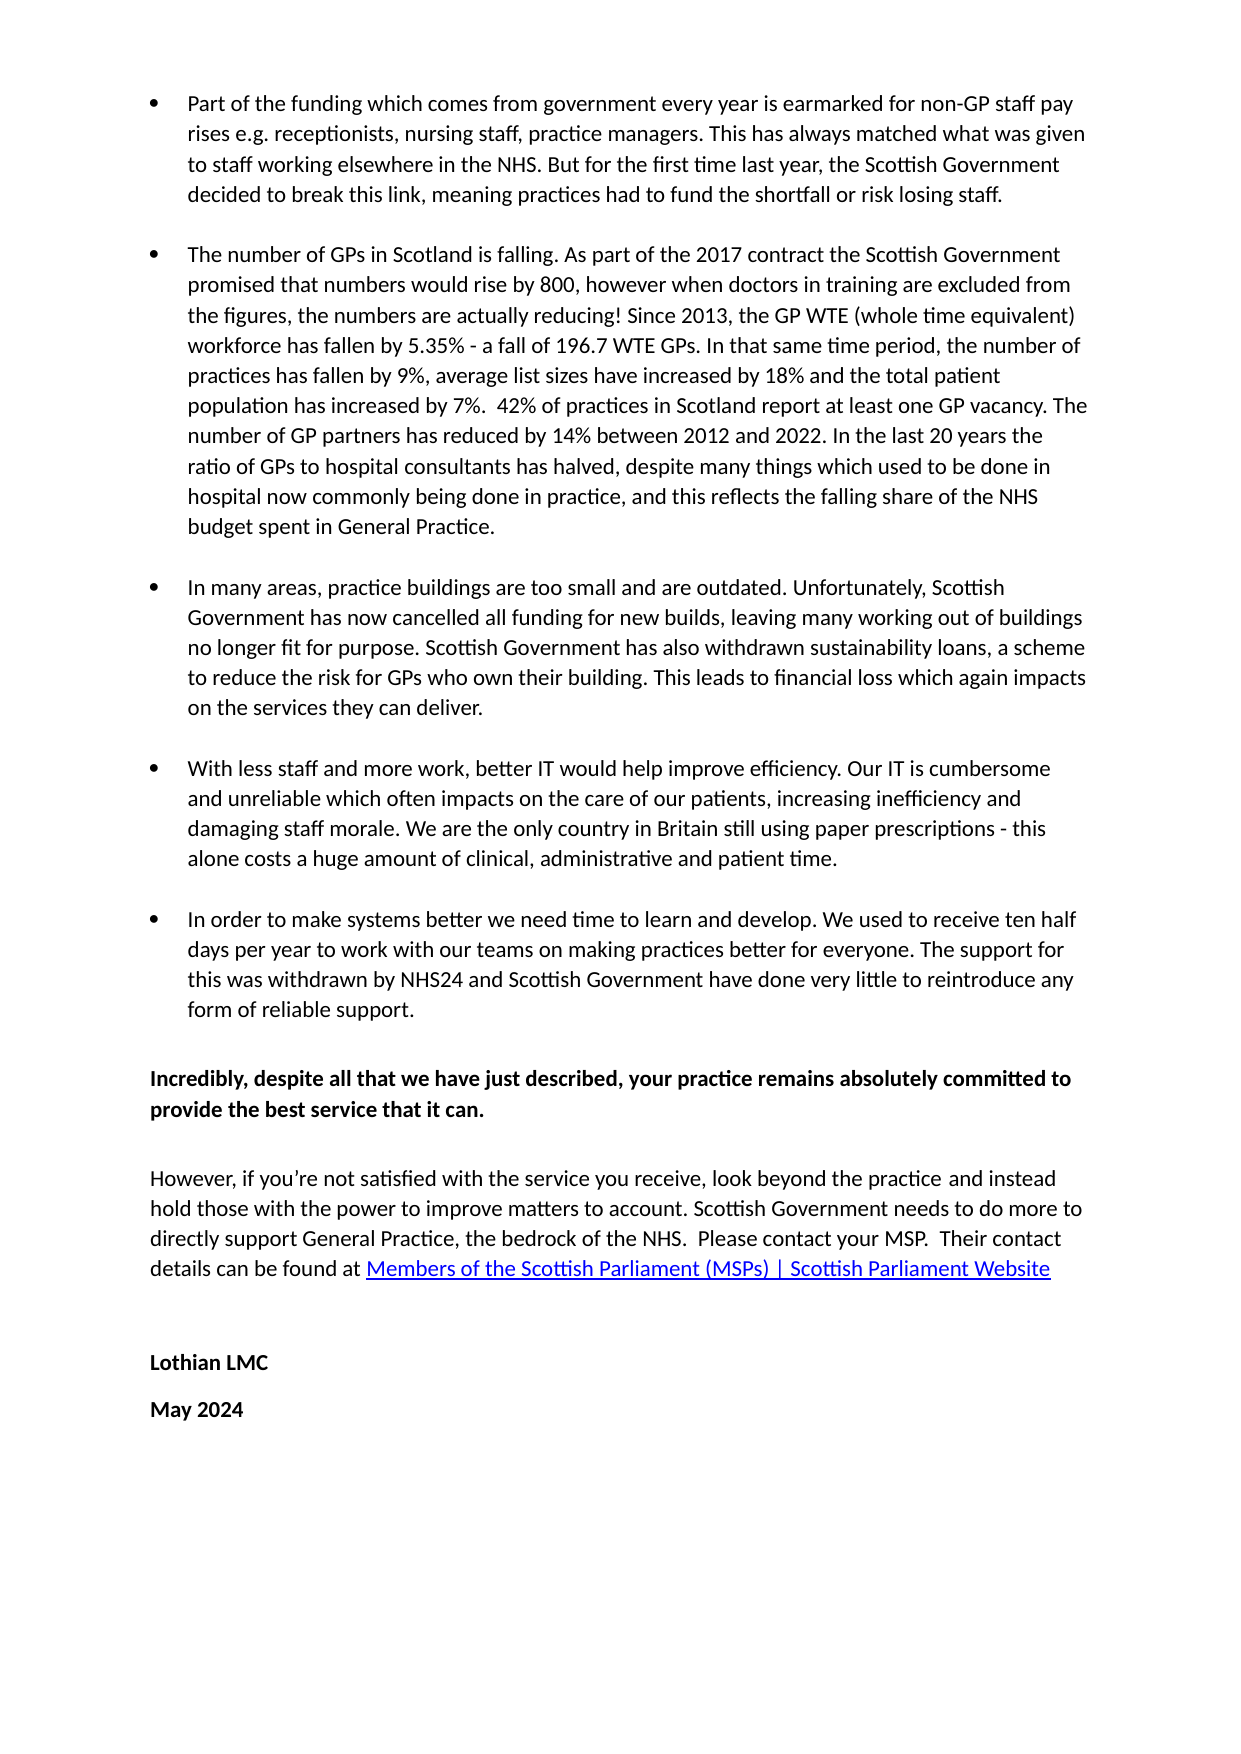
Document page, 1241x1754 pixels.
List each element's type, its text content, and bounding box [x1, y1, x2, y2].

list In many areas, practice buildings are too small and are outdated. Unfortunately, Scottish Government has now cancelled all funding for new builds, leaving many working out of buildings no longer fit for purpose. Scottish Government has also withdrawn sustainability loans, a scheme to reduce the risk for GPs who own their building. This leads to financial loss which again impacts on the services they can deliver. [150, 573, 1090, 721]
text However, if you’re not satisfied with the service you receive, look beyond the practice and instead hold those with the power to improve matters to account. Scottish Government needs to do more to directly support General Practice, the bedrock of the NHS. Please contact your MSP. Their contact details can be found at Members of the Scottish Parliament (MSPs) | Scottish Parliament Website [150, 1164, 1090, 1282]
list The number of GPs in Scotland is falling. As part of the 2017 contract the Scottish Government promised that numbers would rise by 800, however when doctors in training are excluded from the figures, the numbers are actually reducing! Since 2013, the GP WTE (whole time equivalent) workforce has fallen by 5.35% - a fall of 196.7 WTE GPs. In that same time period, the number of practices has fallen by 9%, average list sizes have increased by 18% and the total patient population has increased by 7%. 42% of practices in Scotland report at least one GP vacancy. The number of GP partners has reduced by 14% between 2012 and 2022. In the last 20 years the ratio of GPs to hospital consultants has halved, despite many things which used to be done in hospital now commonly being done in practice, and this reflects the falling share of the NHS budget spent in General Practice. [150, 240, 1090, 540]
text Incredibly, despite all that we have just described, your practice remains absolutely committed to provide the best service that it can. [150, 1064, 1090, 1123]
text May 2024 [150, 1395, 1090, 1423]
list In order to make systems better we need time to learn and develop. We used to receive ten half days per year to work with our teams on making practices better for everyone. The support for this was withdrawn by NHS24 and Scottish Government have done very little to reintroduce any form of reliable support. [150, 905, 1090, 1023]
text Lothian LMC [150, 1348, 1090, 1376]
list Part of the funding which comes from government every year is earmarked for non-GP staff pay rises e.g. receptionists, nursing staff, practice managers. This has always matched what was given to staff working elsewhere in the NHS. But for the first time last year, the Scottish Government decided to break this link, meaning practices had to fund the shortfall or risk losing staff. [150, 89, 1090, 208]
list With less staff and more work, better IT would help improve efficiency. Our IT is cumbersome and unreliable which often impacts on the care of our patients, increasing inefficiency and damaging staff morale. We are the only country in Britain still using paper prescriptions - this alone costs a huge amount of clinical, administrative and patient time. [150, 754, 1090, 872]
